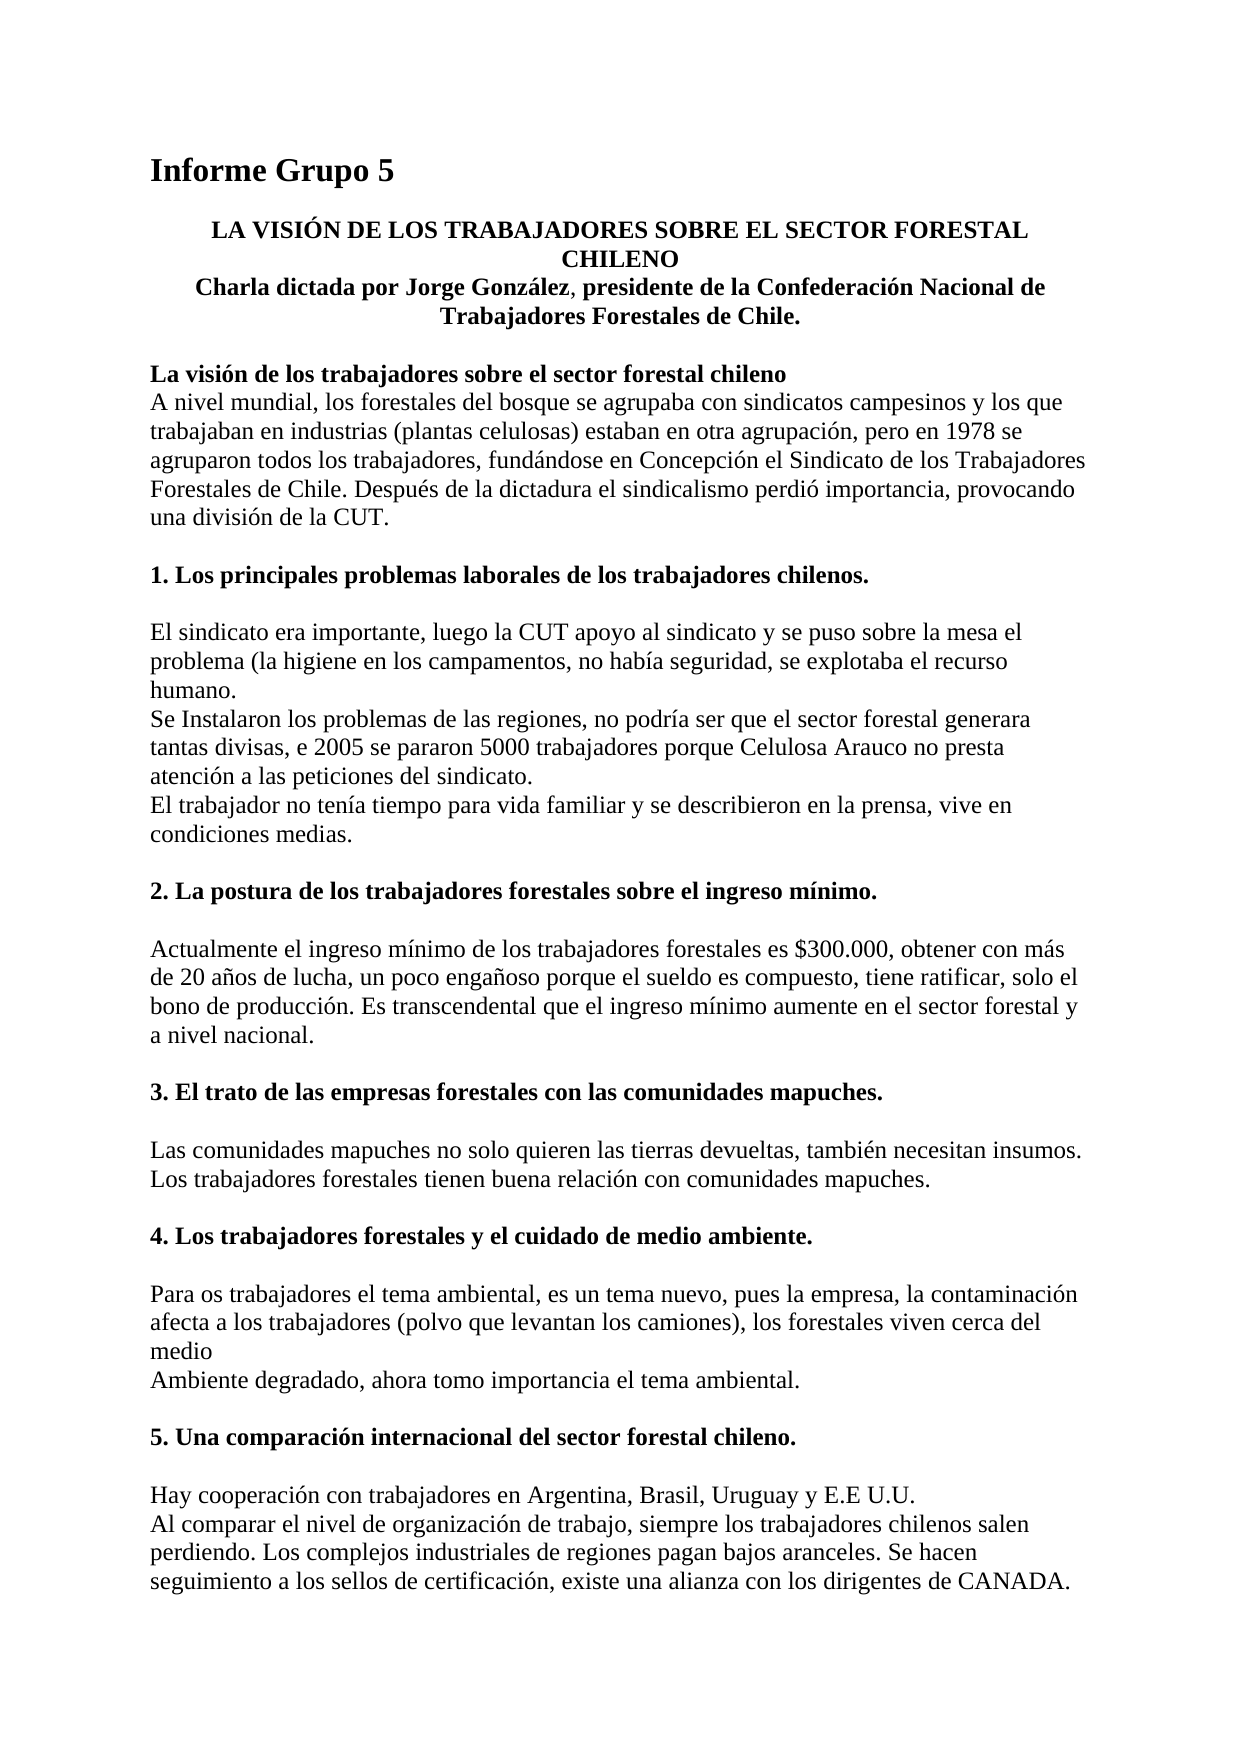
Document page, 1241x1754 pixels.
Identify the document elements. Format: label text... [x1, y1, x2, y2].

text 1. Los principales problemas laborales de los trabajadores chilenos. [150, 560, 1090, 589]
text El sindicato era importante, luego la CUT apoyo al sindicato y se puso sobre la mesa el problema (la higiene en los campamentos, no había seguridad, se explotaba el recurso humano. [150, 617, 1090, 704]
text Hay cooperación con trabajadores en Argentina, Brasil, Uruguay y E.E U.U. [150, 1480, 1090, 1509]
text Actualmente el ingreso mínimo de los trabajadores forestales es $300.000, obtener con más de 20 años de lucha, un poco engañoso porque el sueldo es compuesto, tiene ratificar, solo el bono de producción. Es transcendental que el ingreso mínimo aumente en el sector forestal y a nivel nacional. [150, 934, 1090, 1049]
text Las comunidades mapuches no solo quieren las tierras devueltas, también necesitan insumos. Los trabajadores forestales tienen buena relación con comunidades mapuches. [150, 1135, 1090, 1192]
text Charla dictada por Jorge González, presidente de la Confederación Nacional de Trabajadores Forestales de Chile. [150, 272, 1090, 330]
text 2. La postura de los trabajadores forestales sobre el ingreso mínimo. [150, 876, 1090, 905]
text Se Instalaron los problemas de las regiones, no podría ser que el sector forestal generara tantas divisas, e 2005 se pararon 5000 trabajadores porque Celulosa Arauco no presta atención a las peticiones del sindicato. [150, 704, 1090, 790]
text 5. Una comparación internacional del sector forestal chileno. [150, 1422, 1090, 1451]
text Para os trabajadores el tema ambiental, es un tema nuevo, pues la empresa, la contaminación afecta a los trabajadores (polvo que levantan los camiones), los forestales viven cerca del medio [150, 1279, 1090, 1365]
text El trabajador no tenía tiempo para vida familiar y se describieron en la prensa, vive en condiciones medias. [150, 790, 1090, 847]
text LA VISIÓN DE LOS TRABAJADORES SOBRE EL SECTOR FORESTAL CHILENO [150, 215, 1090, 272]
text 4. Los trabajadores forestales y el cuidado de medio ambiente. [150, 1221, 1090, 1250]
text Ambiente degradado, ahora tomo importancia el tema ambiental. [150, 1365, 1090, 1394]
text 3. El trato de las empresas forestales con las comunidades mapuches. [150, 1077, 1090, 1106]
text Al comparar el nivel de organización de trabajo, siempre los trabajadores chilenos salen perdiendo. Los complejos industriales de regiones pagan bajos aranceles. Se hacen seguimiento a los sellos de certificación, existe una alianza con los dirigentes de CANADA. [150, 1509, 1090, 1595]
text A nivel mundial, los forestales del bosque se agrupaba con sindicatos campesinos y los que trabajaban en industrias (plantas celulosas) estaban en otra agrupación, pero en 1978 se agruparon todos los trabajadores, fundándose en Concepción el Sindicato de los Trabajadores Forestales de Chile. Después de la dictadura el sindicalismo perdió importancia, provocando una división de la CUT. [150, 387, 1090, 531]
text La visión de los trabajadores sobre el sector forestal chileno [150, 359, 1090, 387]
text Informe Grupo 5 [150, 150, 1090, 188]
